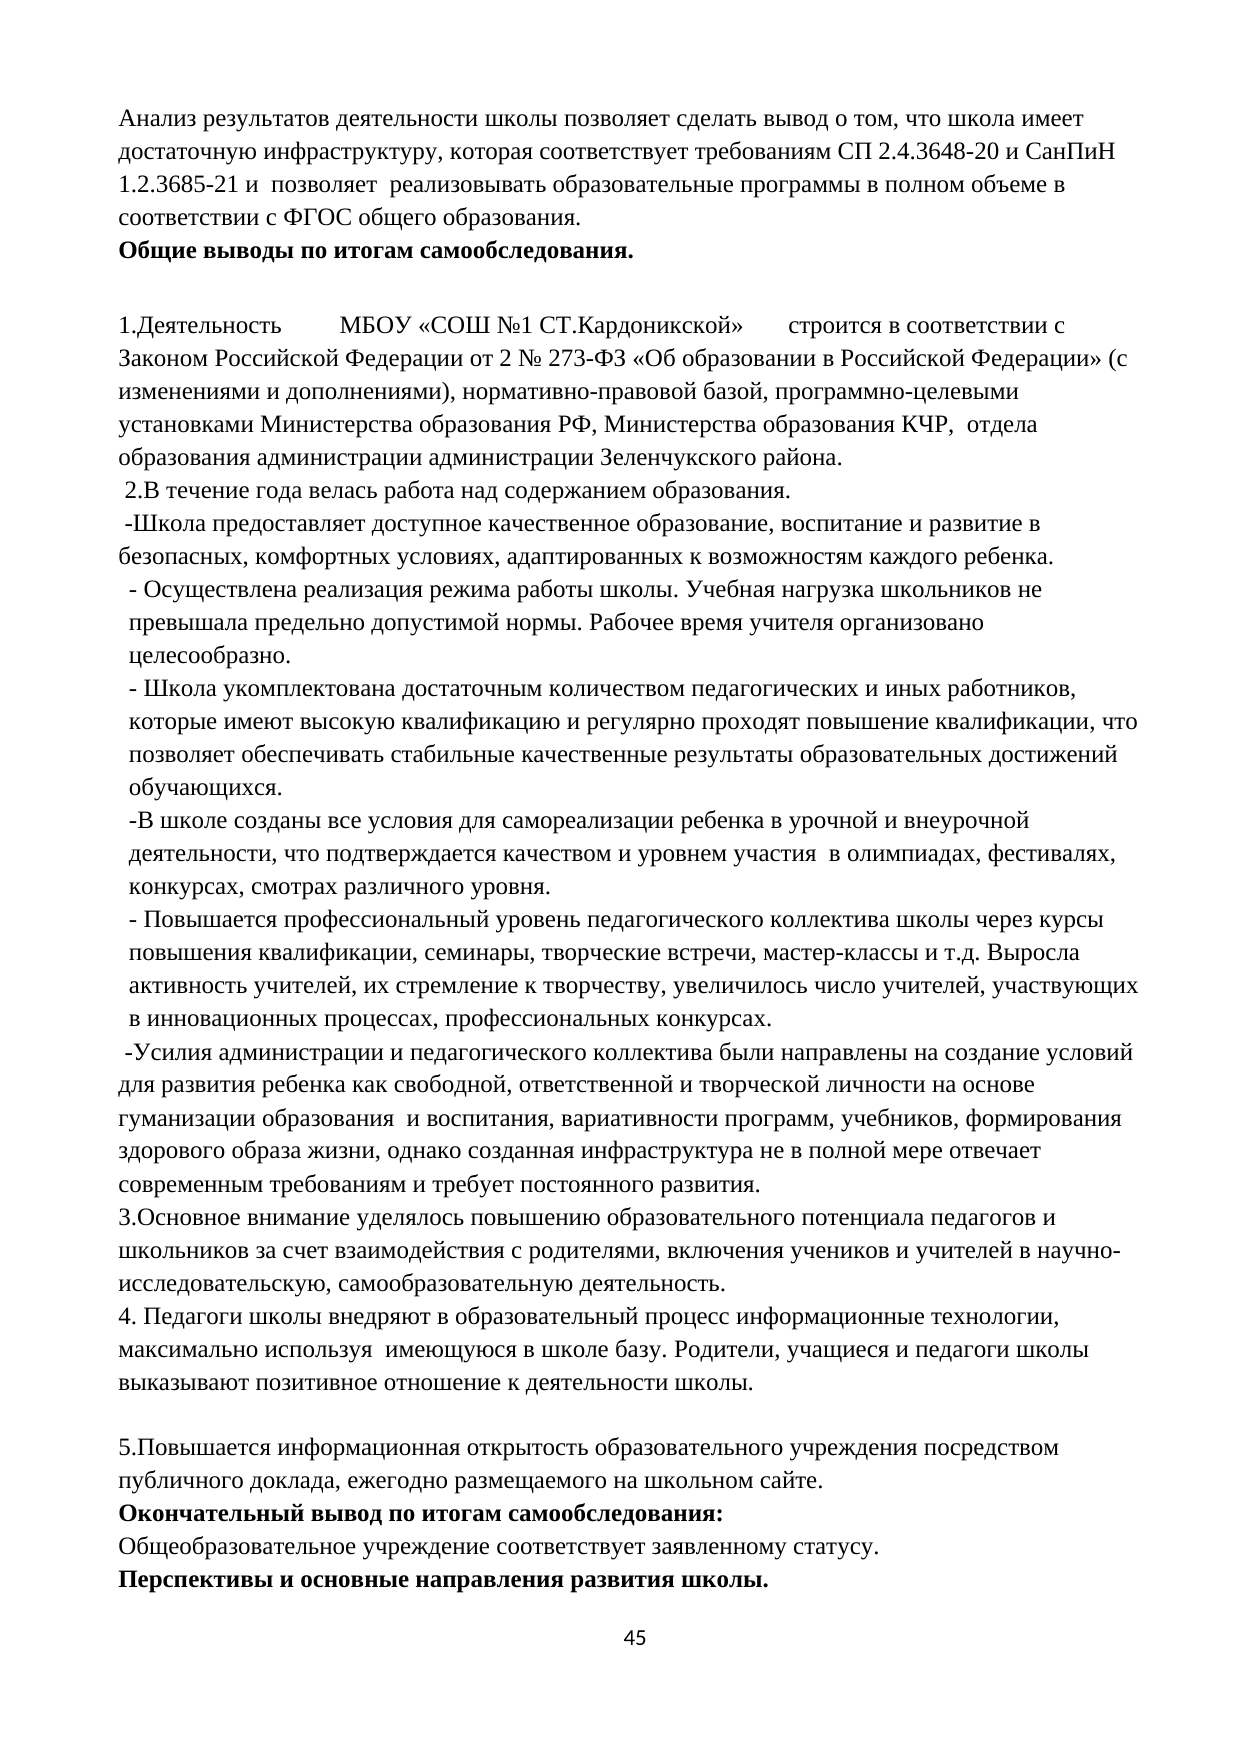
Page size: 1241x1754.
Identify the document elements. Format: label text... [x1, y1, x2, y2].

text - Повышается профессиональный уровень педагогического коллектива школы через курсы повышения квалификации, семинары, творческие встречи, мастер-классы и т.д. Выросла активность учителей, их стремление к творчеству, увеличилось число учителей, участвующих в инновационных процессах, профессиональных конкурсах. [129, 904, 1152, 1032]
text 1.Деятельность МБОУ «СОШ №1 СТ.Кардоникской» строится в соответствии с Законом Российской Федерации от 2 № 273-ФЗ «Об образовании в Российской Федерации» (с изменениями и дополнениями), нормативно-правовой базой, программно-целевыми установками Министерства образования РФ, Министерства образования КЧР, отдела образования администрации администрации Зеленчукского района. [118, 310, 1152, 471]
text Общеобразовательное учреждение соответствует заявленному статусу. [118, 1531, 1152, 1560]
text Окончательный вывод по итогам самообследования: [118, 1498, 1153, 1527]
text 5.Повышается информационная открытость образовательного учреждения посредством публичного доклада, ежегодно размещаемого на школьном сайте. [118, 1432, 1152, 1494]
text - Осуществлена реализация режима работы школы. Учебная нагрузка школьников не превышала предельно допустимой нормы. Рабочее время учителя организовано целесообразно. [129, 574, 1152, 669]
text -Усилия администрации и педагогического коллектива были направлены на создание условий для развития ребенка как свободной, ответственной и творческой личности на основе гуманизации образования и воспитания, вариативности программ, учебников, формирования здорового образа жизни, однако созданная инфраструктура не в полной мере отвечает современным требованиям и требует постоянного развития. [118, 1037, 1152, 1197]
text 2.В течение года велась работа над содержанием образования. [118, 475, 1152, 504]
text Анализ результатов деятельности школы позволяет сделать вывод о том, что школа имеет достаточную инфраструктуру, которая соответствует требованиям СП 2.4.3648-20 и СанПиН 1.2.3685-21 и позволяет реализовывать образовательные программы в полном объеме в соответствии с ФГОС общего образования. [118, 103, 1152, 231]
text -В школе созданы все условия для самореализации ребенка в урочной и внеурочной деятельности, что подтверждается качеством и уровнем участия в олимпиадах, фестивалях, конкурсах, смотрах различного уровня. [129, 805, 1152, 900]
text -Школа предоставляет доступное качественное образование, воспитание и развитие в безопасных, комфортных условиях, адаптированных к возможностям каждого ребенка. [118, 508, 1152, 570]
text - Школа укомплектована достаточным количеством педагогических и иных работников, которые имеют высокую квалификацию и регулярно проходят повышение квалификации, что позволяет обеспечивать стабильные качественные результаты образовательных достижений обучающихся. [129, 673, 1152, 801]
text Перспективы и основные направления развития школы. [118, 1564, 1153, 1593]
text 4. Педагоги школы внедряют в образовательный процесс информационные технологии, максимально используя имеющуюся в школе базу. Родители, учащиеся и педагоги школы выказывают позитивное отношение к деятельности школы. [118, 1301, 1152, 1396]
text 3.Основное внимание уделялось повышению образовательного потенциала педагогов и школьников за счет взаимодействия с родителями, включения учеников и учителей в научно-исследовательскую, самообразовательную деятельность. [118, 1202, 1152, 1296]
text Общие выводы по итогам самообследования. [118, 235, 1153, 264]
